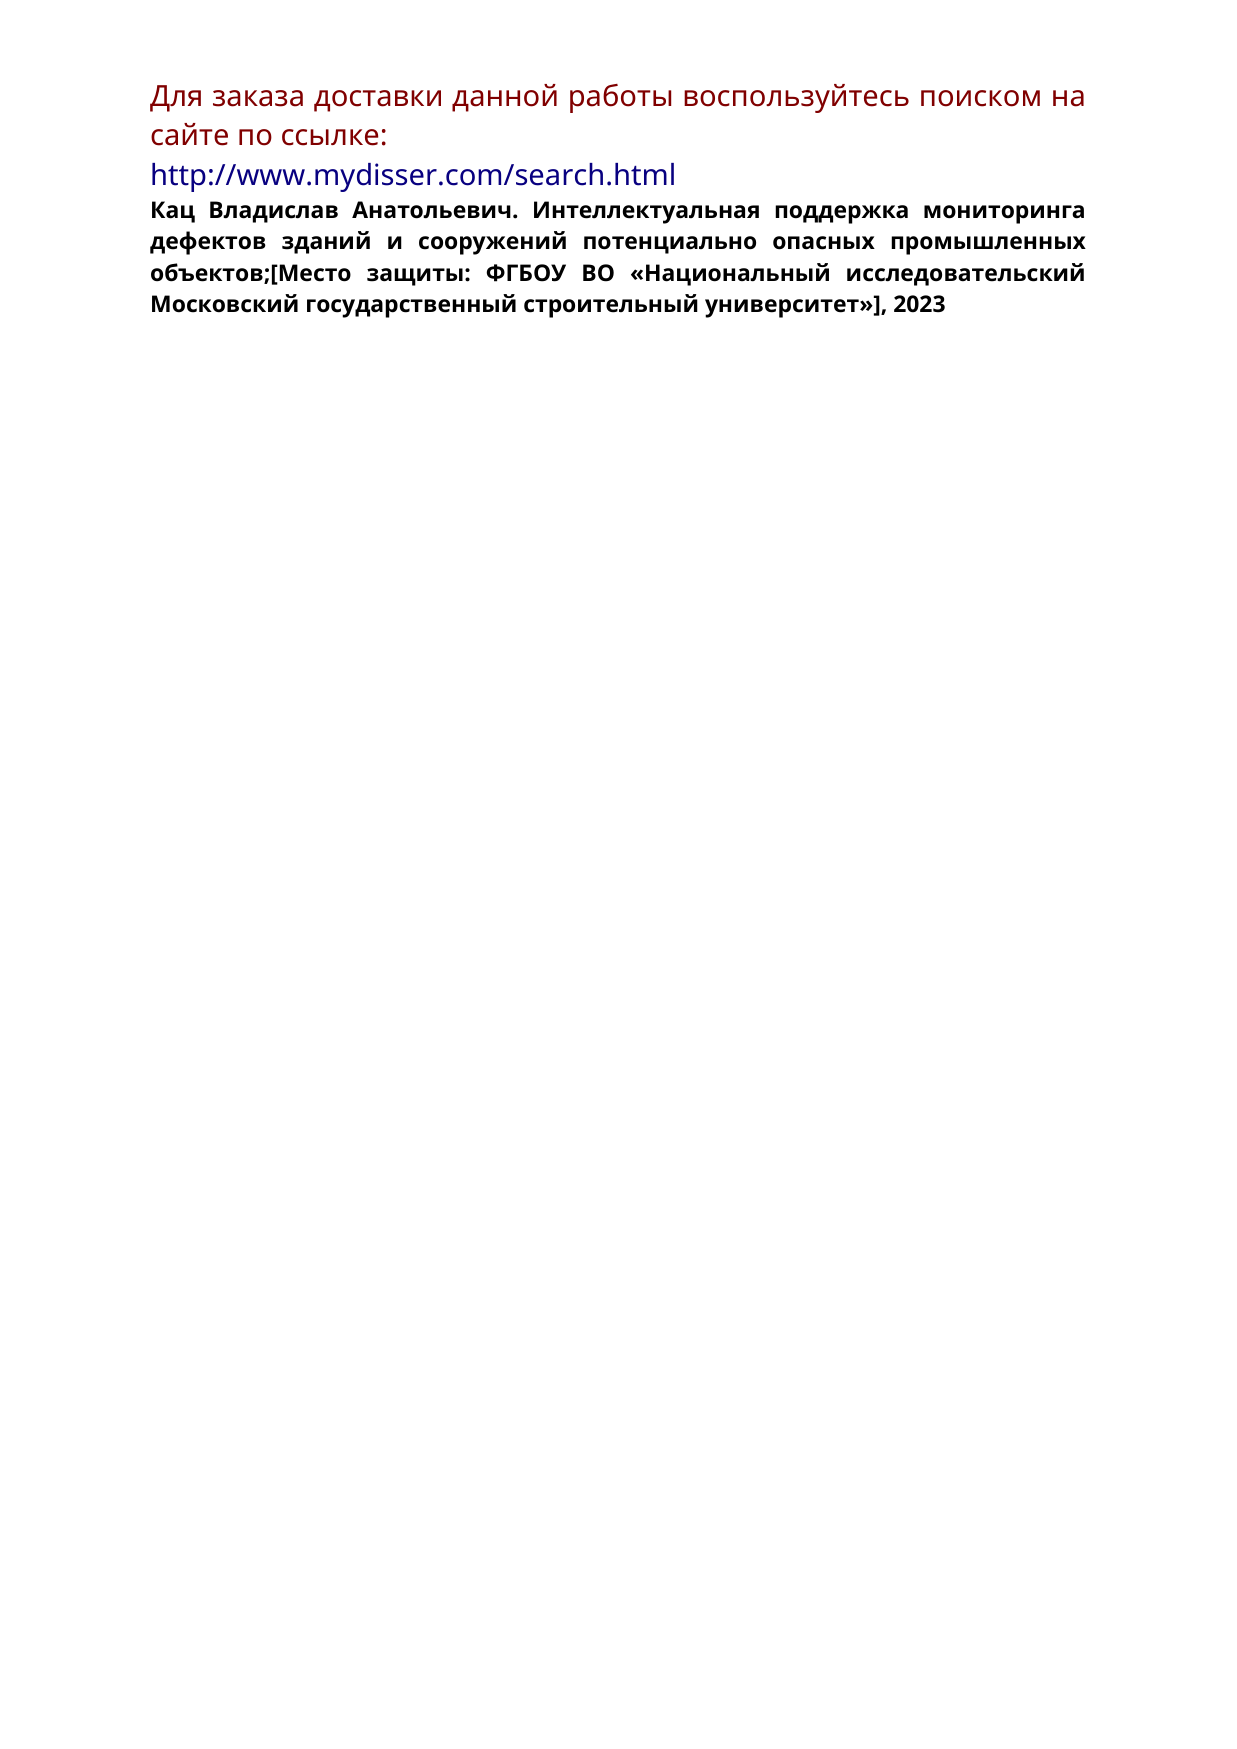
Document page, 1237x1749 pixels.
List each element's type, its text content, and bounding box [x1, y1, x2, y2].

text Кац Владислав Анатольевич. Интеллектуальная поддержка мониторинга дефектов зданий и сооружений потенциально опасных промышленных объектов;[Место защиты: ФГБОУ ВО «Национальный исследовательский Московский государственный строительный университет»], 2023 [150, 194, 1086, 319]
